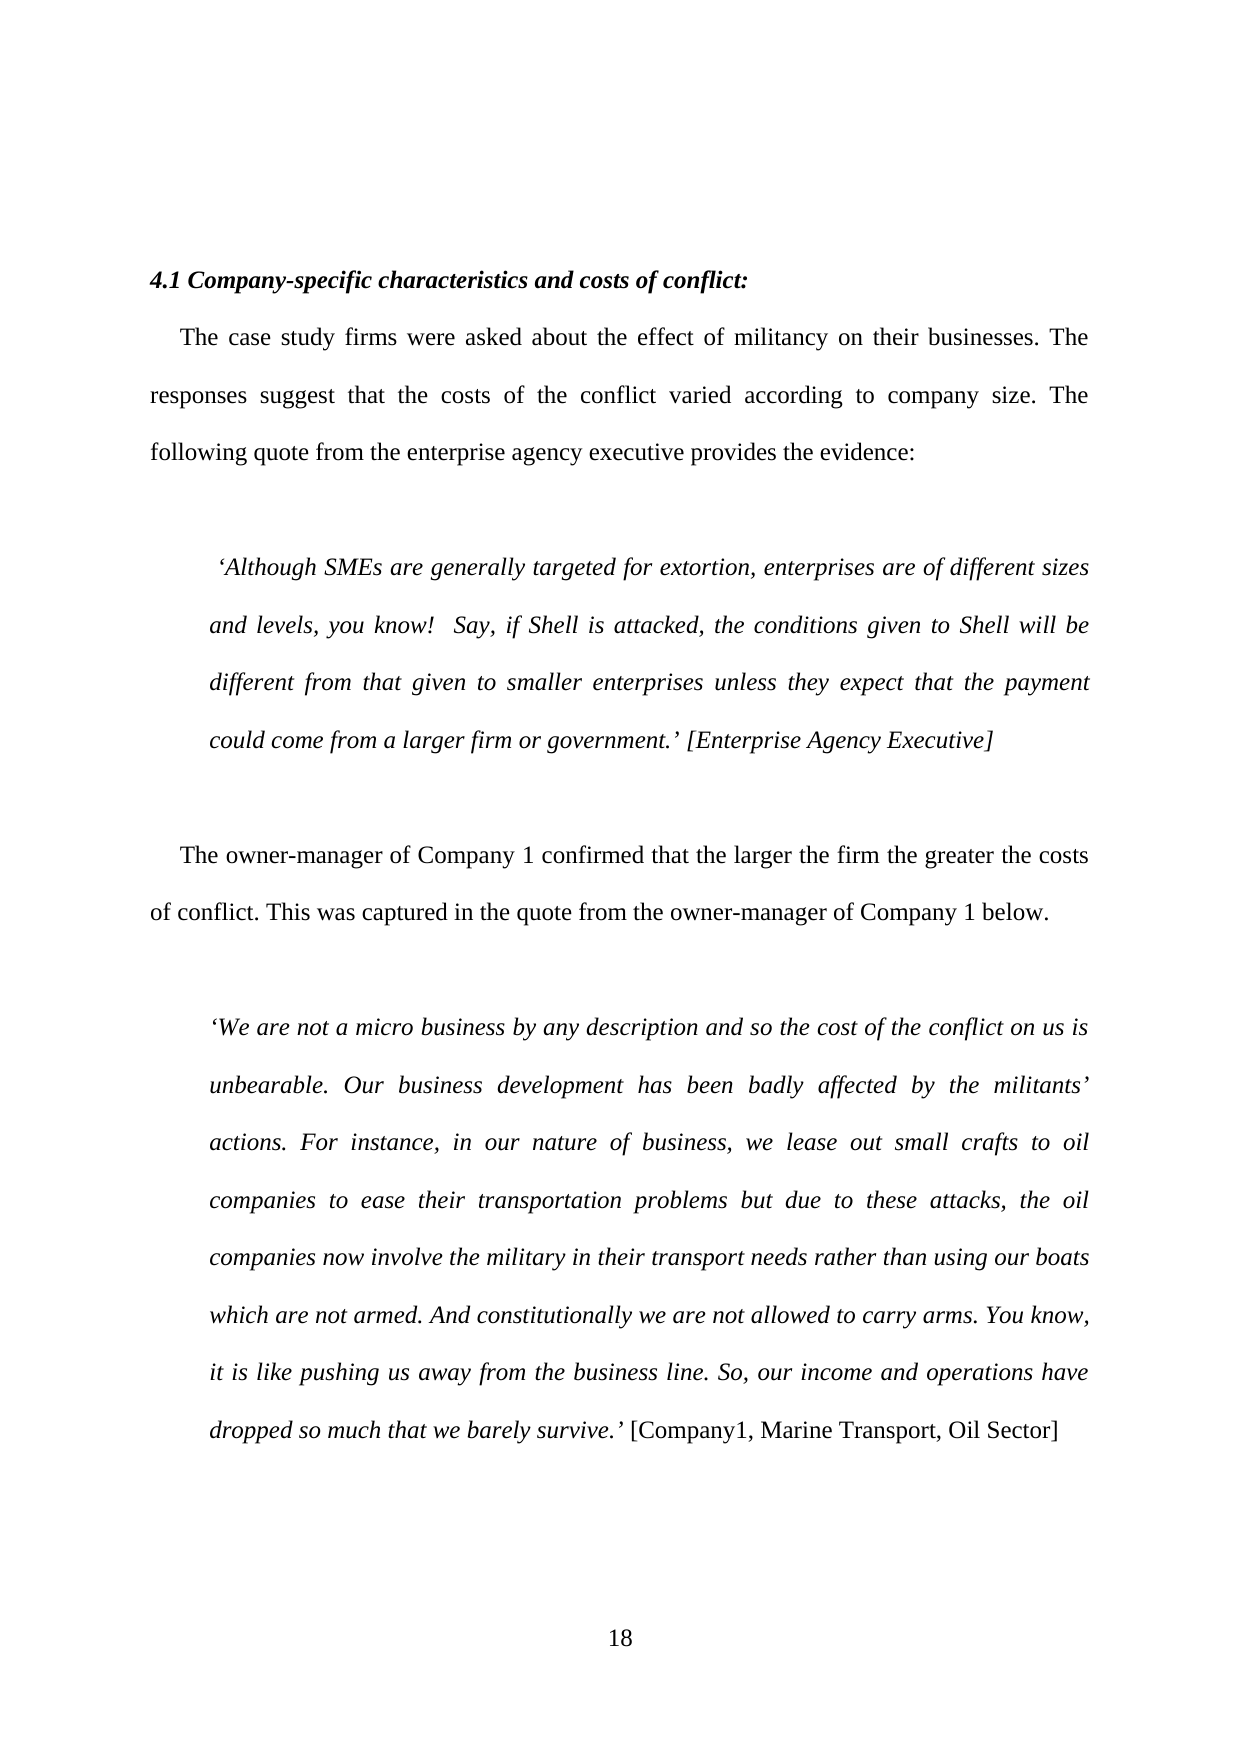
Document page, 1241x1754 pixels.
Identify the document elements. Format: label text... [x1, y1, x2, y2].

text The case study firms were asked about the effect of militancy on their businesses. The responses suggest that the costs of the conflict varied according to company size. The following quote from the enterprise agency executive provides the evidence: [150, 322, 1090, 466]
text The owner-manager of Company 1 confirmed that the larger the firm the greater the costs of conflict. This was captured in the quote from the owner-manager of Company 1 below. [150, 840, 1090, 926]
text ‘Although SMEs are generally targeted for extortion, enterprises are of different sizes and levels, you know! Say, if Shell is attacked, the conditions given to Shell will be different from that given to smaller enterprises unless they expect that the payment could come from a larger firm or government.’ [Enterprise Agency Executive] [209, 552, 1090, 754]
text ‘We are not a micro business by any description and so the cost of the conflict on us is unbearable. Our business development has been badly affected by the militants’ actions. For instance, in our nature of business, we lease out small crafts to oil companies to ease their transportation problems but due to these attacks, the oil companies now involve the military in their transport needs rather than using our boats which are not armed. And constitutionally we are not allowed to carry arms. You know, it is like pushing us away from the business line. So, our income and operations have dropped so much that we barely survive.’ [Company1, Marine Transport, Oil Sector] [209, 1012, 1090, 1444]
text 4.1 Company-specific characteristics and costs of conflict: [150, 265, 1090, 294]
